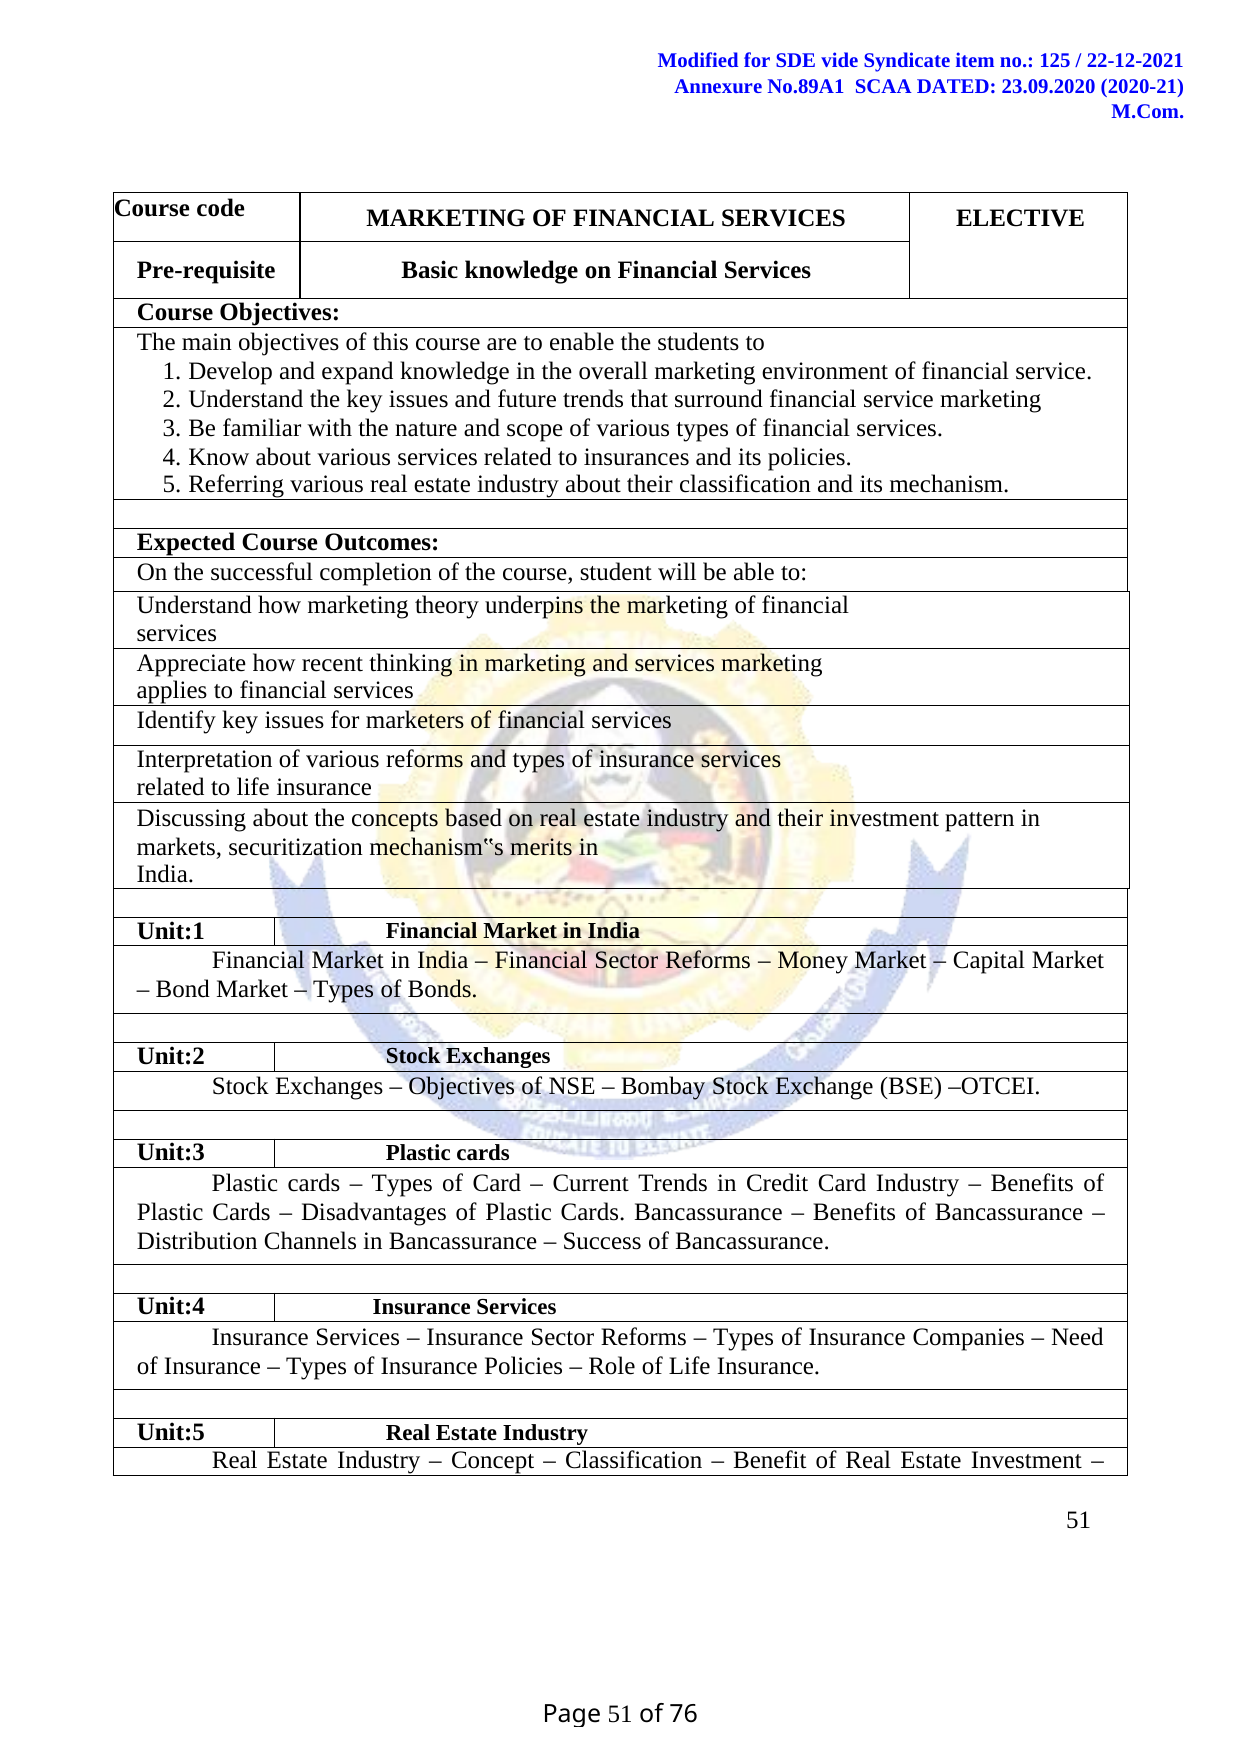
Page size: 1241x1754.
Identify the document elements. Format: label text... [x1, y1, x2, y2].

table_header MARKETING OF FINANCIAL SERVICES [301, 193, 909, 241]
table_header ELECTIVE [910, 193, 1127, 298]
table_cell Unit:1 [114, 918, 274, 945]
table_cell Unit:2 [114, 1043, 274, 1071]
table_cell [114, 1111, 1127, 1138]
table_cell [114, 500, 1127, 528]
table_cell Unit:5 [114, 1419, 274, 1447]
table_cell Pre-requisite [114, 242, 299, 298]
table_cell Real Estate Industry [275, 1419, 1127, 1447]
table_cell Discussing about the concepts based on real estate industry and their investment pattern in markets, securitization mechanism‟s merits in India. [114, 803, 1129, 888]
table_cell Interpretation of various reforms and types of insurance services related to life insurance [114, 746, 1129, 802]
table_cell Real Estate Industry – Concept – Classification – Benefit of Real Estate Investment – [114, 1448, 1127, 1475]
table_header Course code [114, 193, 299, 241]
table_cell Understand how marketing theory underpins the marketing of financial services [114, 592, 1129, 648]
table_cell Insurance Services – Insurance Sector Reforms – Types of Insurance Companies – Need of Insurance – Types of Insurance Policies – Role of Life Insurance. [114, 1322, 1127, 1389]
table_cell Expected Course Outcomes: [114, 529, 1127, 557]
table_cell Stock Exchanges – Objectives of NSE – Bombay Stock Exchange (BSE) –OTCEI. [114, 1072, 1127, 1110]
table_cell Basic knowledge on Financial Services [301, 242, 909, 298]
table_cell Plastic cards [275, 1140, 1127, 1167]
text 51 [81, 1505, 1091, 1534]
table_cell Unit:3 [114, 1140, 274, 1167]
table_cell Identify key issues for marketers of financial services [114, 706, 1129, 744]
table_cell On the successful completion of the course, student will be able to: [114, 558, 1127, 591]
table_cell Appreciate how recent thinking in marketing and services marketing applies to financial services [114, 649, 1129, 705]
table_cell [114, 1014, 1127, 1042]
table_cell Insurance Services [275, 1294, 1127, 1321]
table_cell Stock Exchanges [275, 1043, 1127, 1071]
table_cell [114, 889, 1127, 917]
table_cell The main objectives of this course are to enable the students to Develop and expand knowledge in the overall marketing environment of financial service. Understand the key issues and future trends that surround financial service marketing Be familiar with the nature and scope of various types of financial services. Know about various services related to insurances and its policies. Referring various real estate industry about their classification and its mechanism. [114, 328, 1127, 499]
table_cell [114, 1265, 1127, 1292]
table_cell [114, 1390, 1127, 1418]
table_cell Financial Market in India – Financial Sector Reforms – Money Market – Capital Market – Bond Market – Types of Bonds. [114, 946, 1127, 1013]
table_cell Plastic cards – Types of Card – Current Trends in Credit Card Industry – Benefits of Plastic Cards – Disadvantages of Plastic Cards. Bancassurance – Benefits of Bancassurance – Distribution Channels in Bancassurance – Success of Bancassurance. [114, 1168, 1127, 1264]
table_cell Unit:4 [114, 1294, 274, 1321]
table_cell Financial Market in India [275, 918, 1127, 945]
table_cell Course Objectives: [114, 299, 1127, 327]
